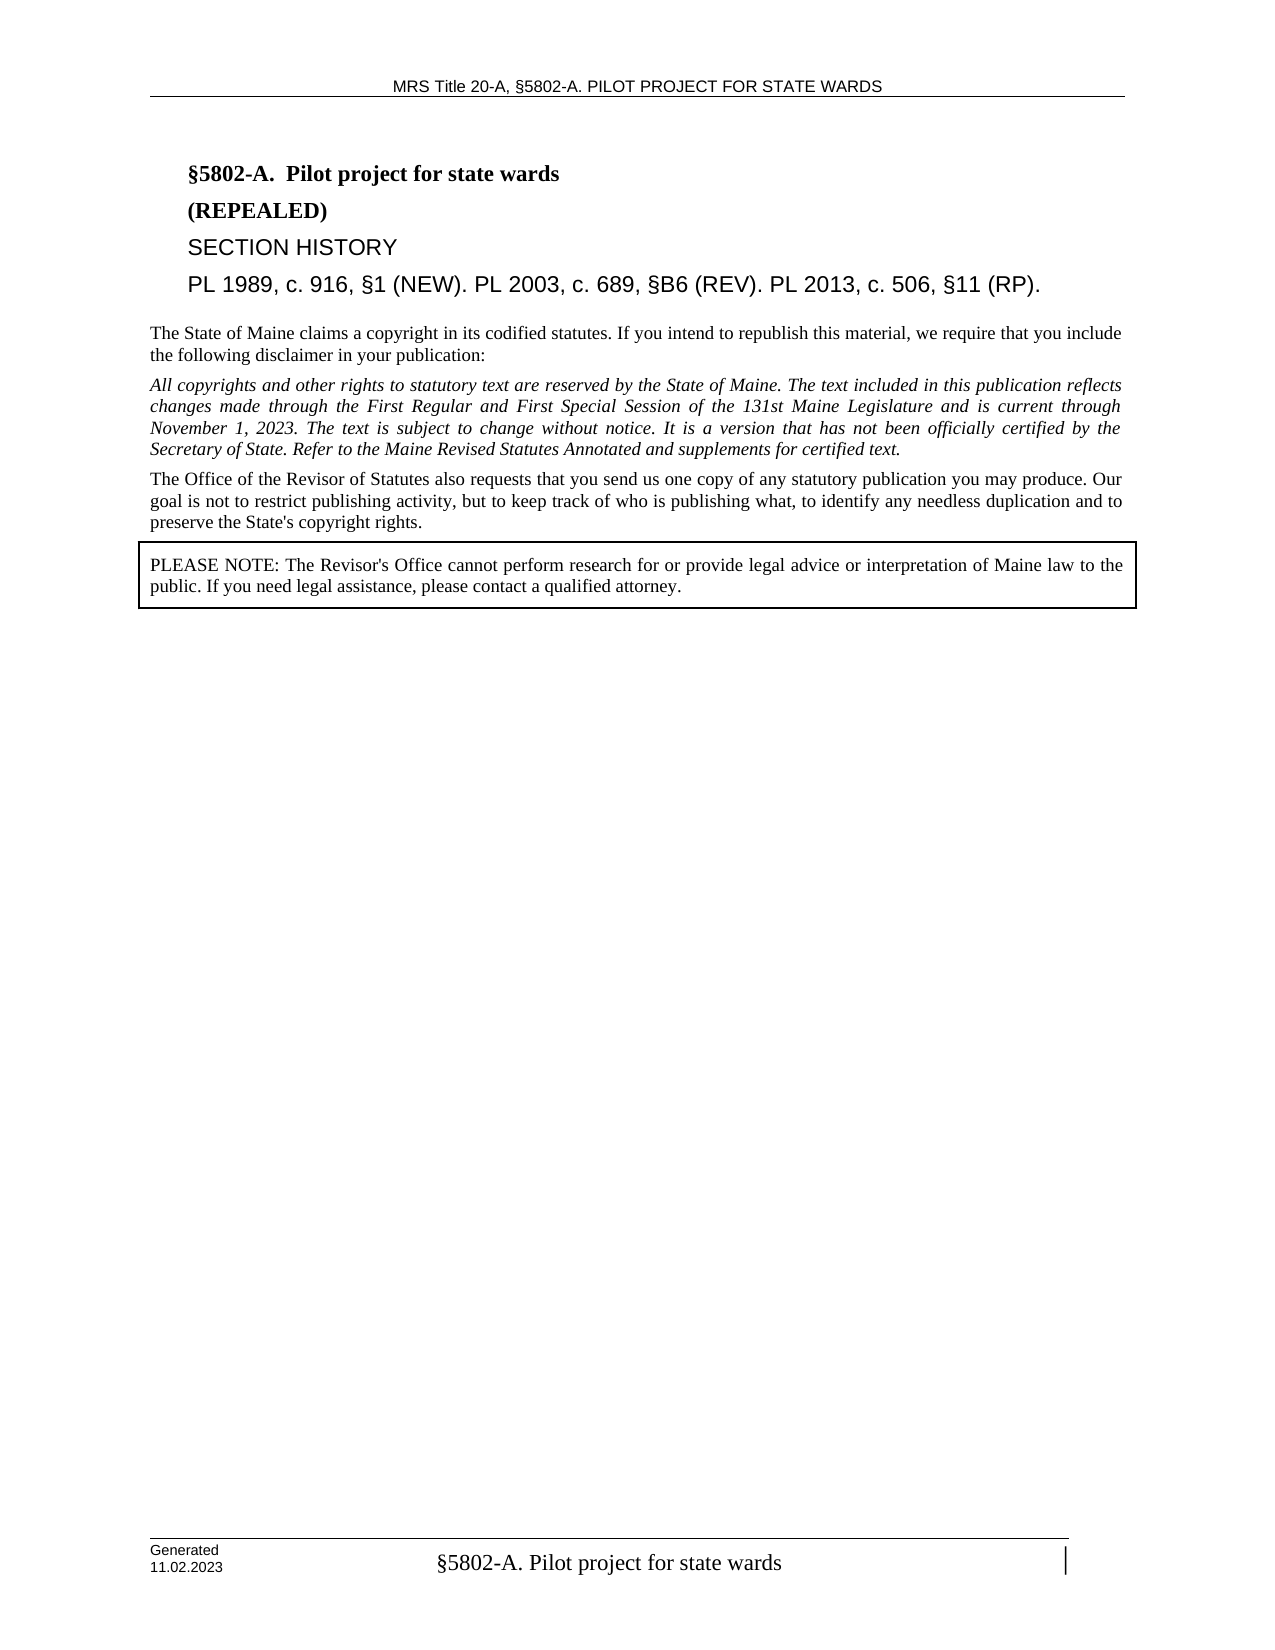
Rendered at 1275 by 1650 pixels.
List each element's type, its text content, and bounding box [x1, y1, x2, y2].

text §5802-A. Pilot project for state wards [187, 160, 1125, 187]
text PL 1989, c. 916, §1 (NEW). PL 2003, c. 689, §B6 (REV). PL 2013, c. 506, §11 (RP). [187, 271, 1125, 297]
text PLEASE NOTE: The Revisor's Office cannot perform research for or provide legal advice or interpretation of Maine law to the public. If you need legal assistance, please contact a qualified attorney. [140, 543, 1135, 607]
text The State of Maine claims a copyright in its codified statutes. If you intend to republish this material, we require that you include the following disclaimer in your publication: [150, 322, 1125, 365]
text All copyrights and other rights to statutory text are reserved by the State of Maine. The text included in this publication reflects changes made through the First Regular and First Special Session of the 131st Maine Legislature and is current through November 1, 2023 . The text is subject to change without notice. It is a version that has not been officially certified by the Secretary of State. Refer to the Maine Revised Statutes Annotated and supplements for certified text. [150, 373, 1125, 460]
text The Office of the Revisor of Statutes also requests that you send us one copy of any statutory publication you may produce. Our goal is not to restrict publishing activity, but to keep track of who is publishing what, to identify any needless duplication and to preserve the State's copyright rights. [150, 468, 1125, 533]
text (REPEALED) [187, 197, 1125, 223]
text SECTION HISTORY [187, 234, 1125, 260]
